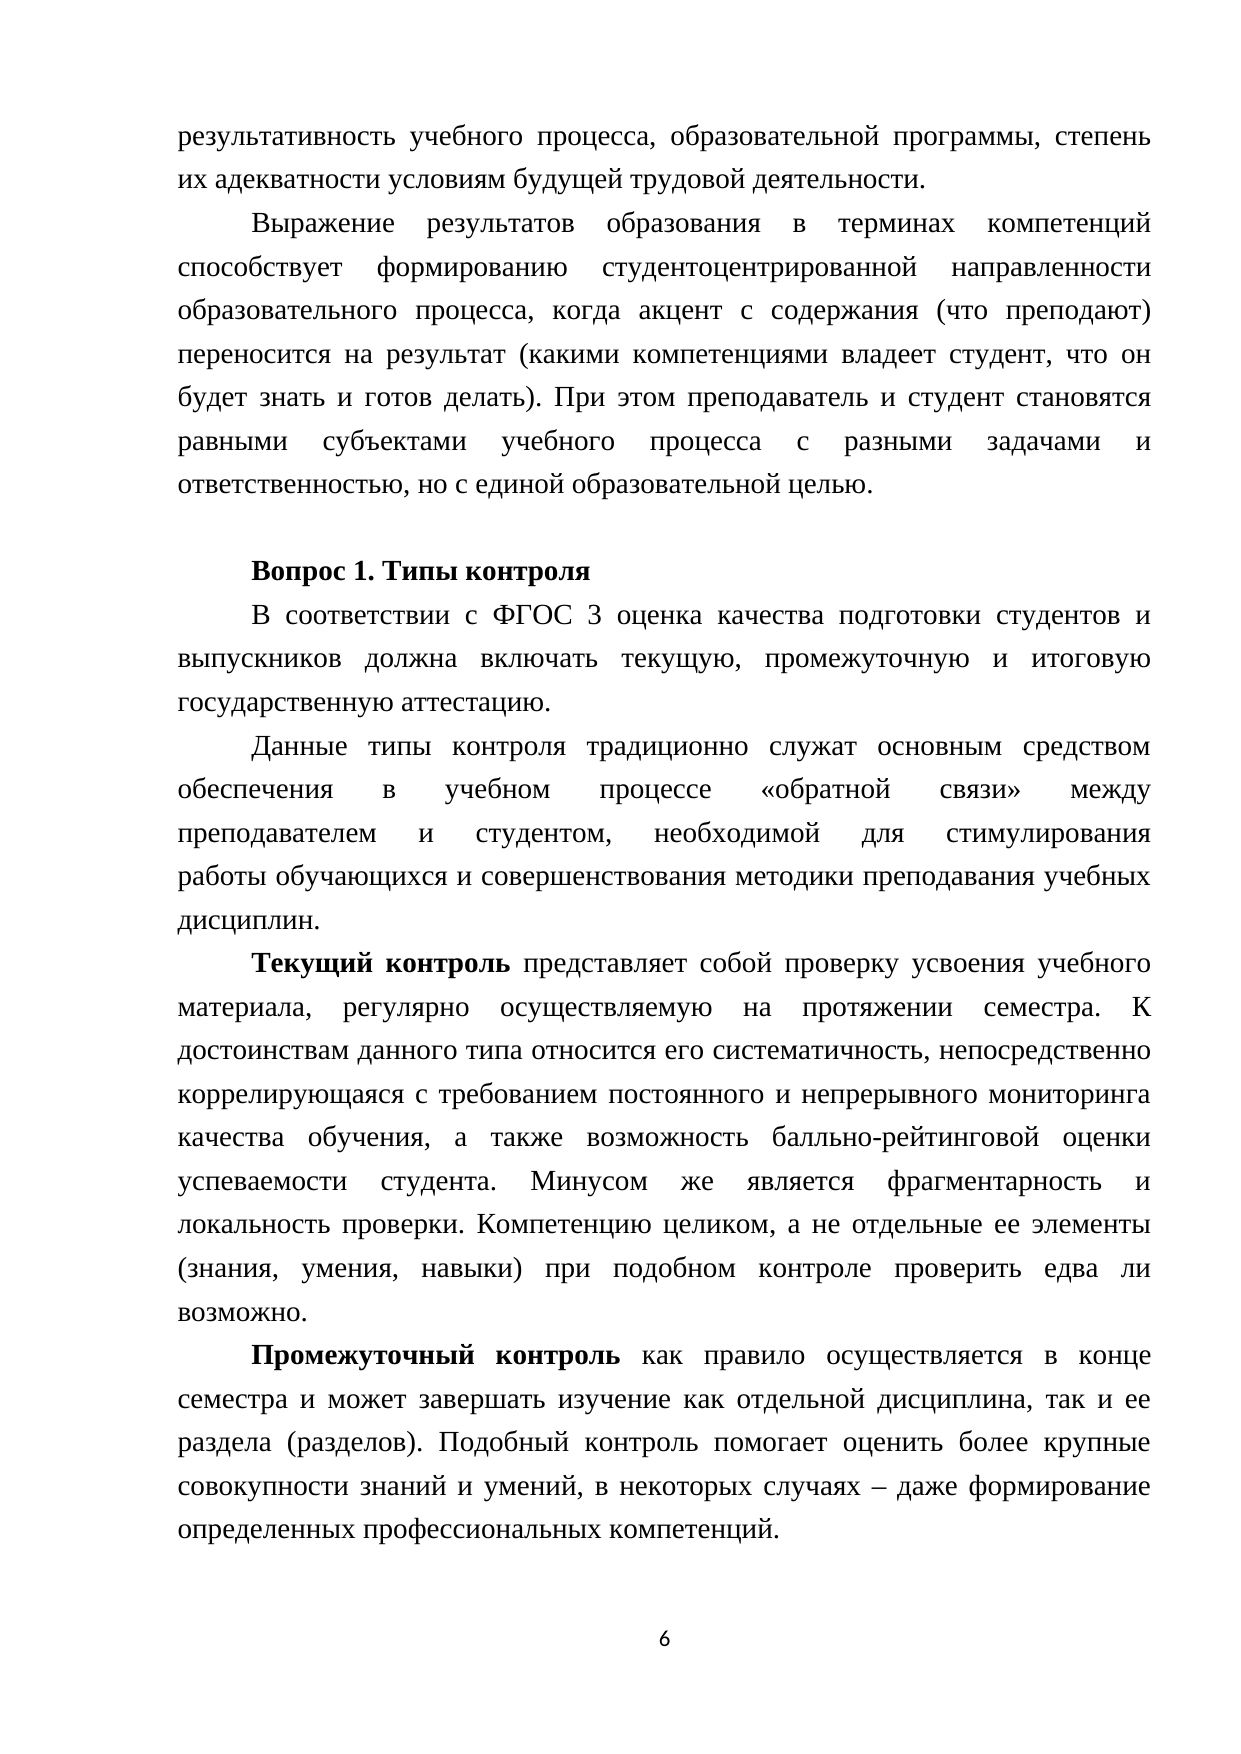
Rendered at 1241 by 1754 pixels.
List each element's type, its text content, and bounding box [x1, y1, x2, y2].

text Вопрос 1. Типы контроля [177, 553, 1152, 587]
text В соответствии с ФГОС 3 оценка качества подготовки студентов и выпускников должна включать текущую, промежуточную и итоговую государственную аттестацию. [177, 597, 1152, 718]
text Текущий контроль представляет собой проверку усвоения учебного материала, регулярно осуществляемую на протяжении семестра. К достоинствам данного типа относится его систематичность, непосредственно коррелирующаяся с требованием постоянного и непрерывного мониторинга качества обучения, а также возможность балльно-рейтинговой оценки успеваемости студента. Минусом же является фрагментарность и локальность проверки. Компетенцию целиком, а не отдельные ее элементы (знания, умения, навыки) при подобном контроле проверить едва ли возможно. [177, 945, 1152, 1327]
text Данные типы контроля традиционно служат основным средством обеспечения в учебном процессе «обратной связи» между преподавателем и студентом, необходимой для стимулирования работы обучающихся и совершенствования методики преподавания учебных дисциплин. [177, 728, 1152, 935]
text Выражение результатов образования в терминах компетенций способствует формированию студентоцентрированной направленности образовательного процесса, когда акцент с содержания (что преподают) переносится на результат (какими компетенциями владеет студент, что он будет знать и готов делать). При этом преподаватель и студент становятся равными субъектами учебного процесса с разными задачами и ответственностью, но с единой образовательной целью. [177, 205, 1152, 500]
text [177, 118, 1152, 195]
text Промежуточный контроль как правило осуществляется в конце семестра и может завершать изучение как отдельной дисциплина, так и ее раздела (разделов). Подобный контроль помогает оценить более крупные совокупности знаний и умений, в некоторых случаях – даже формирование определенных профессиональных компетенций. [177, 1337, 1152, 1545]
